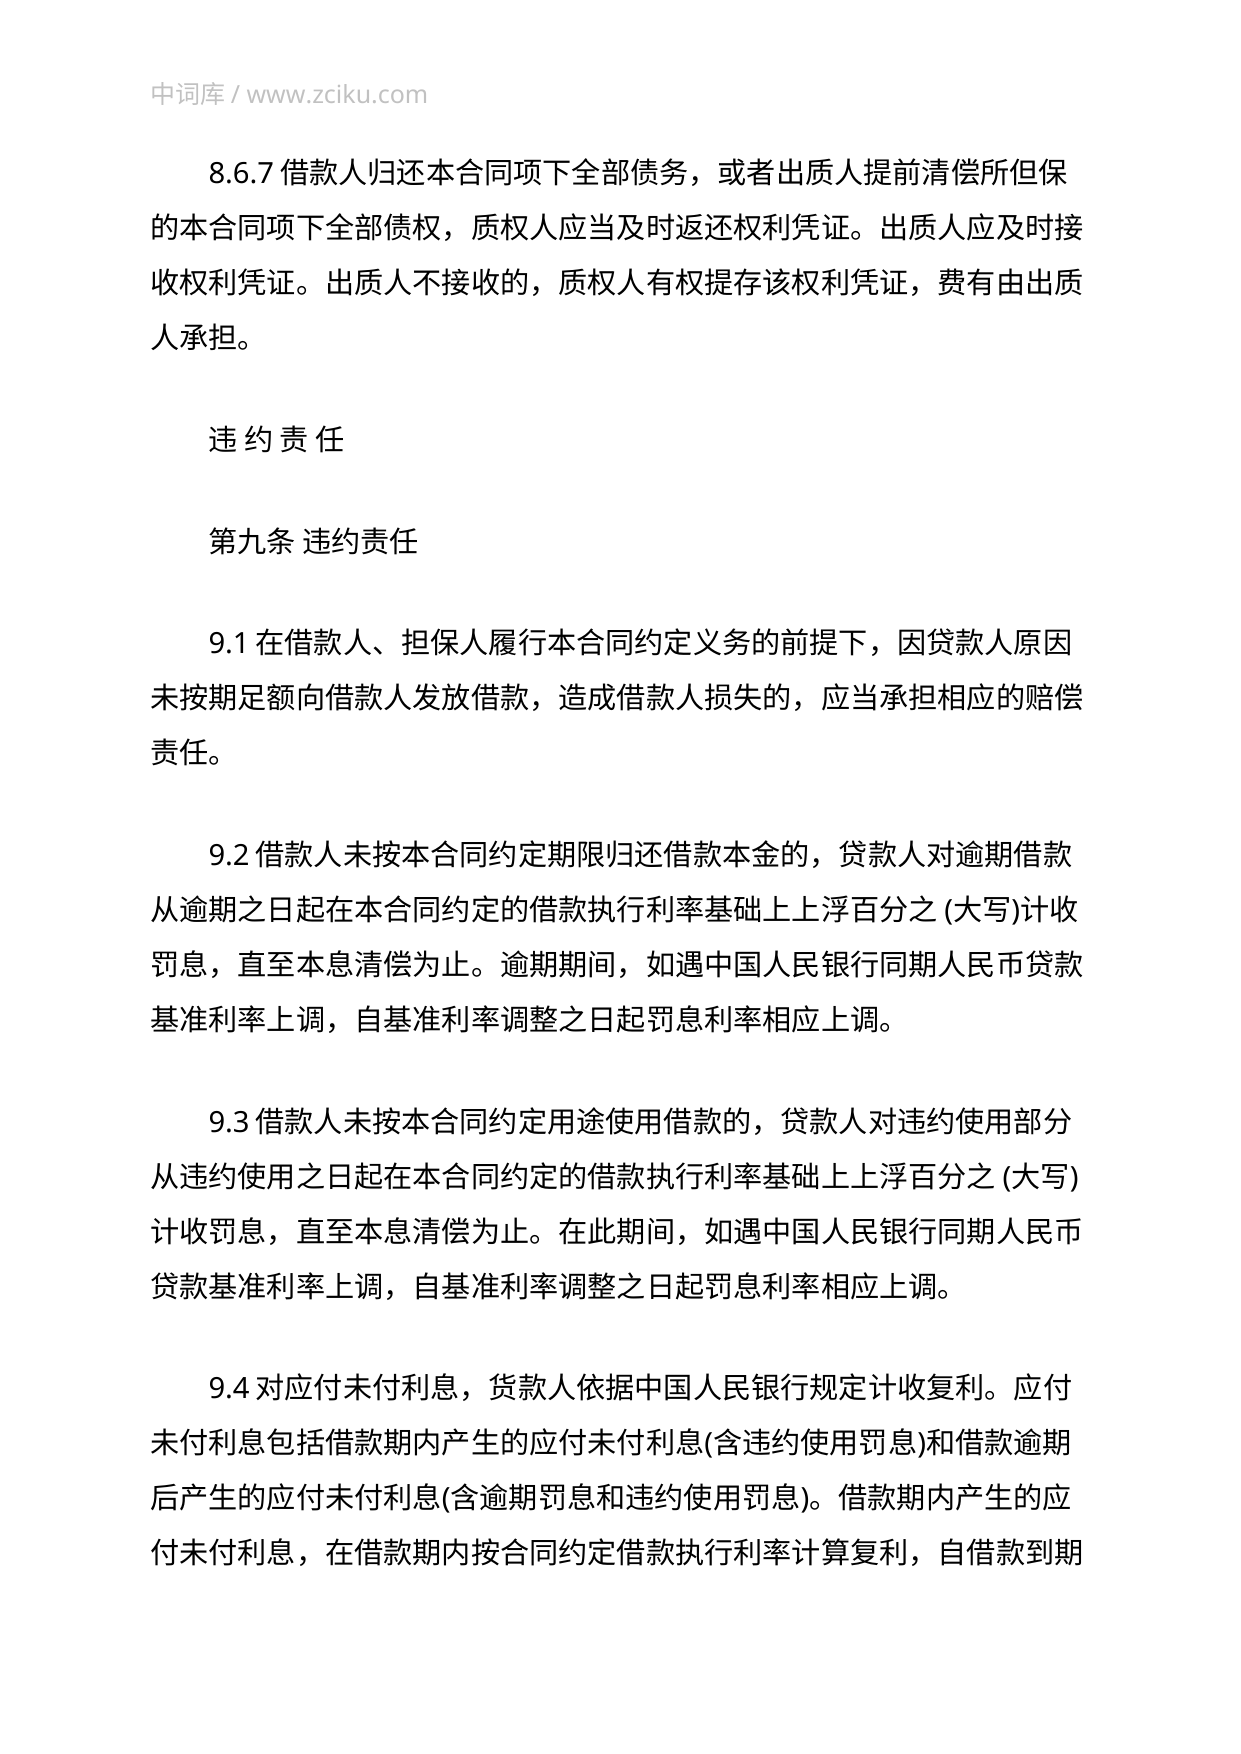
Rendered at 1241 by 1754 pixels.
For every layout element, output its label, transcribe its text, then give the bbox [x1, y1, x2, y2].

text 9.2借款人未按本合同约定期限归还借款本金的，贷款人对逾期借款从逾期之日起在本合同约定的借款执行利率基础上上浮百分之 (大写)计收罚息，直至本息清偿为止。逾期期间，如遇中国人民银行同期人民币贷款基准利率上调，自基准利率调整之日起罚息利率相应上调。 [150, 832, 1090, 1039]
text 违 约 责 任 [150, 417, 1090, 459]
text 9.3借款人未按本合同约定用途使用借款的，贷款人对违约使用部分从违约使用之日起在本合同约定的借款执行利率基础上上浮百分之 (大写)计收罚息，直至本息清偿为止。在此期间，如遇中国人民银行同期人民币贷款基准利率上调，自基准利率调整之日起罚息利率相应上调。 [150, 1098, 1090, 1306]
text 9.1在借款人、担保人履行本合同约定义务的前提下，因贷款人原因未按期足额向借款人发放借款，造成借款人损失的，应当承担相应的赔偿责任。 [150, 620, 1090, 772]
text 第九条 违约责任 [150, 518, 1090, 561]
text 8.6.7借款人归还本合同项下全部债务，或者出质人提前清偿所但保的本合同项下全部债权，质权人应当及时返还权利凭证。出质人应及时接收权利凭证。出质人不接收的，质权人有权提存该权利凭证，费有由出质人承担。 [150, 150, 1090, 357]
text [150, 1365, 1090, 1572]
